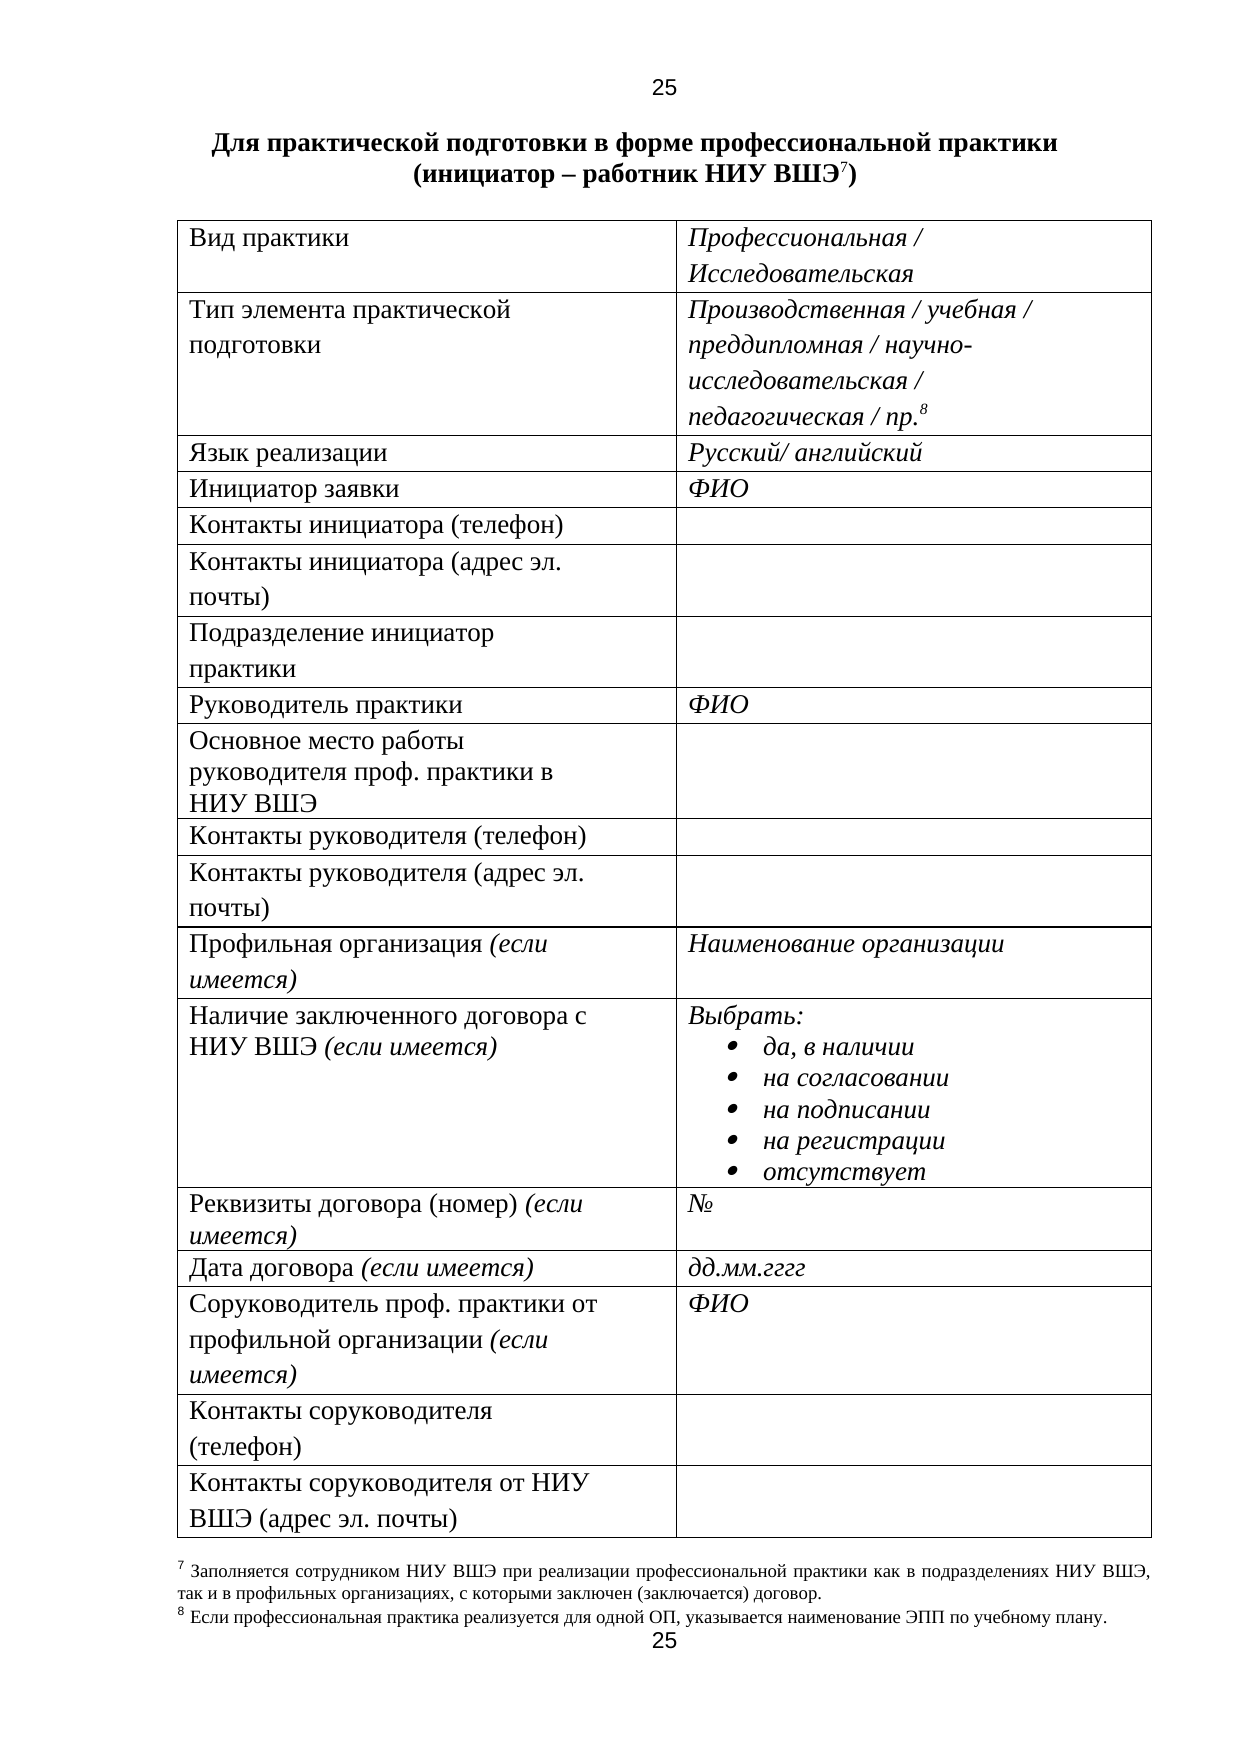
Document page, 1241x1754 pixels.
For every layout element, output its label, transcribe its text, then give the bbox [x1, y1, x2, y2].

table_cell Соруководитель проф. практики от профильной организации (если имеется) [178, 1287, 676, 1393]
table_cell Контакты инициатора (телефон) [178, 508, 676, 544]
table_cell Дата договора (если имеется) [178, 1251, 676, 1286]
table_cell [677, 856, 1151, 926]
table_header Профессиональная / Исследовательская [677, 221, 1151, 292]
table_cell Тип элемента практической подготовки [178, 293, 676, 435]
table_cell ФИО [677, 1287, 1151, 1393]
table_cell Основное место работы руководителя проф. практики в НИУ ВШЭ [178, 724, 676, 818]
table_cell Контакты руководителя (адрес эл. почты) [178, 856, 676, 926]
table_cell [677, 508, 1151, 544]
table_cell Русский/ английский [677, 436, 1151, 471]
table_cell Производственная / учебная / преддипломная / научно-исследовательская / педагогическая / пр. [677, 293, 1151, 435]
table_header Вид практики [178, 221, 676, 292]
table_cell Выбрать: да, в наличии на согласовании на подписании на регистрации отсутствует [677, 999, 1151, 1187]
table_cell Подразделение инициатор практики [178, 617, 676, 687]
table_cell Профильная организация (если имеется) [178, 928, 676, 998]
table_cell Контакты руководителя (телефон) [178, 819, 676, 854]
table_cell Контакты инициатора (адрес эл. почты) [178, 545, 676, 616]
table_cell [677, 545, 1151, 616]
table_cell Контакты соруководителя от НИУ ВШЭ (адрес эл. почты) [178, 1466, 676, 1537]
table_cell ФИО [677, 688, 1151, 723]
text Для практической подготовки в форме профессиональной практики (инициатор – работник НИУ ВШЭ) [177, 126, 1093, 189]
table_cell [677, 724, 1151, 818]
table_cell Инициатор заявки [178, 472, 676, 507]
table_cell ФИО [677, 472, 1151, 507]
table_cell Контакты соруководителя (телефон) [178, 1395, 676, 1465]
table_cell [677, 1466, 1151, 1537]
table_cell Руководитель практики [178, 688, 676, 723]
table_cell № [677, 1188, 1151, 1250]
table_cell дд.мм.гггг [677, 1251, 1151, 1286]
table_cell [677, 1395, 1151, 1465]
table_cell [677, 617, 1151, 687]
table_cell [677, 819, 1151, 854]
table_cell Язык реализации [178, 436, 676, 471]
table_cell Наличие заключенного договора с НИУ ВШЭ (если имеется) [178, 999, 676, 1187]
table_cell Реквизиты договора (номер) (если имеется) [178, 1188, 676, 1250]
table_cell Наименование организации [677, 928, 1151, 998]
